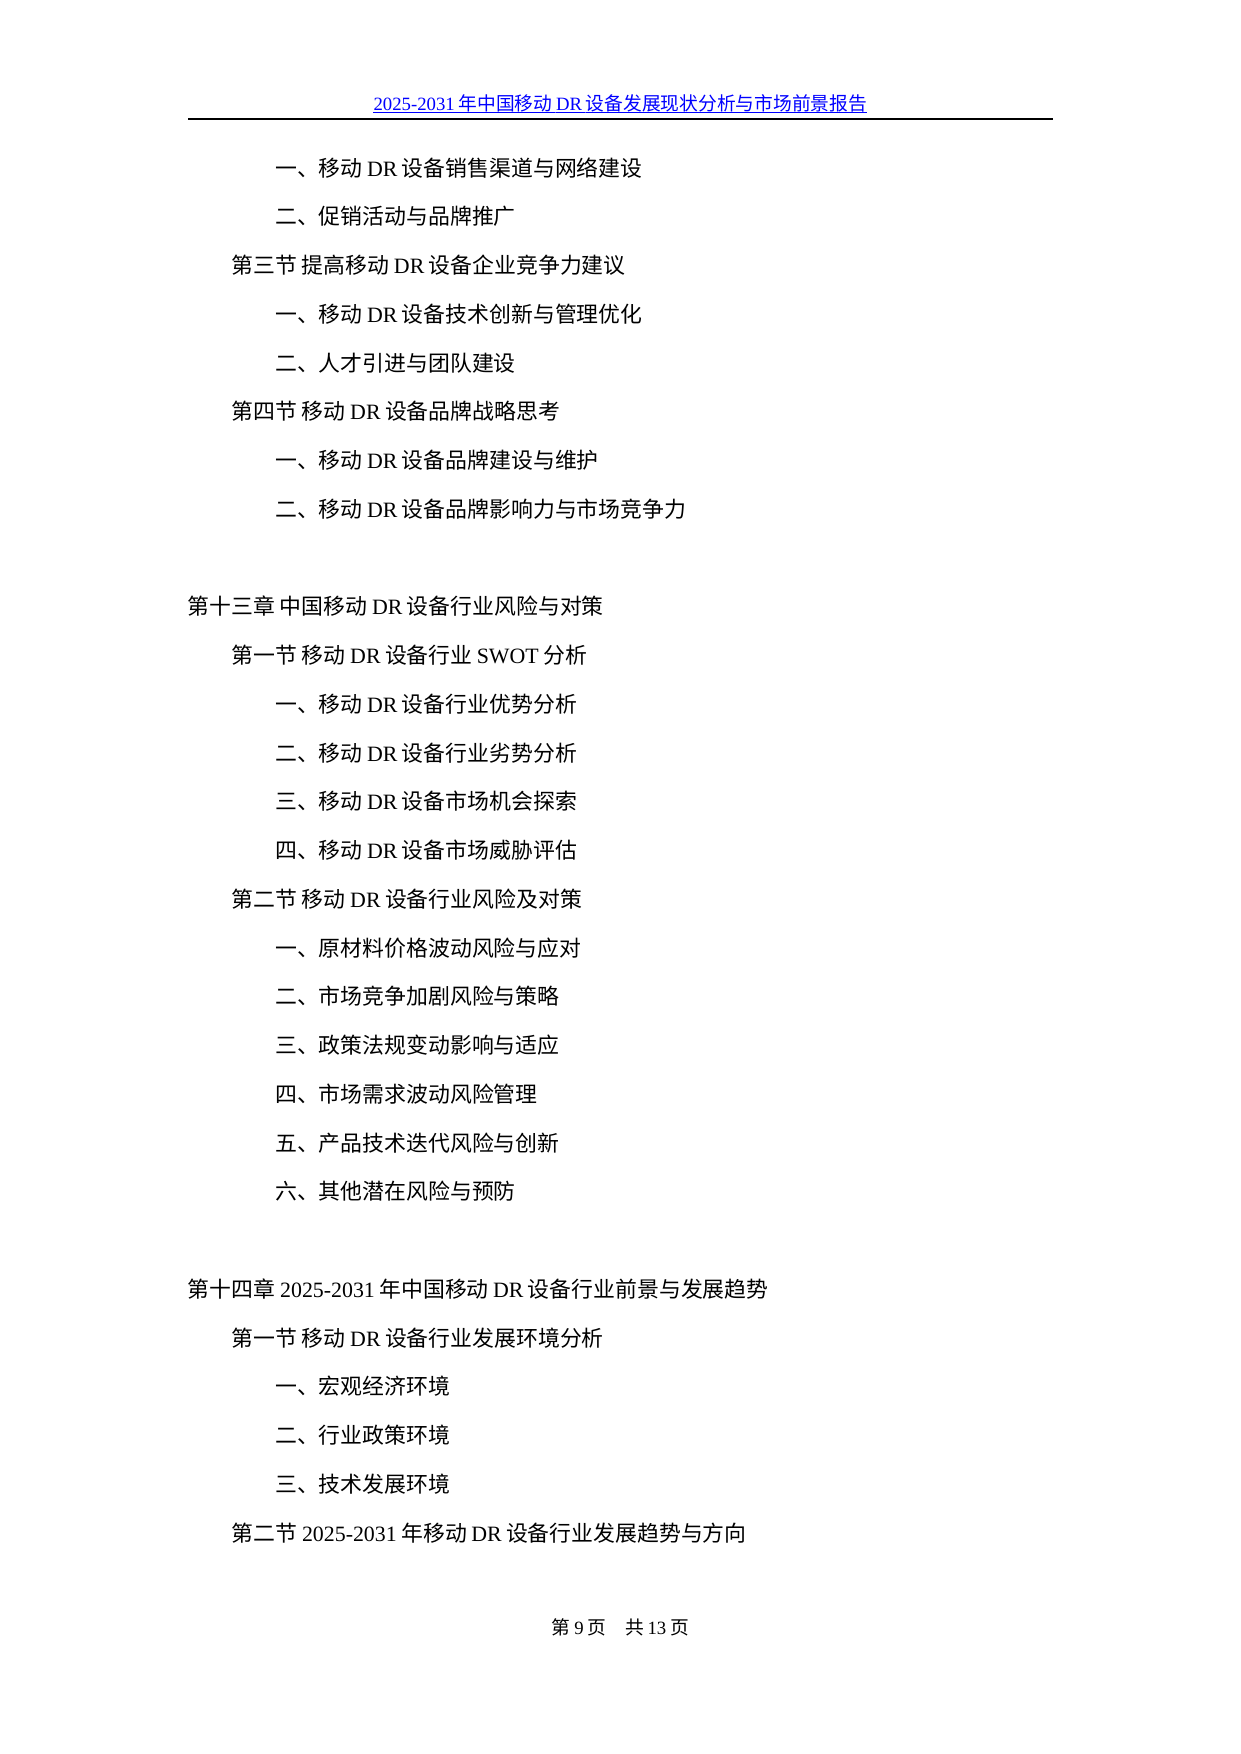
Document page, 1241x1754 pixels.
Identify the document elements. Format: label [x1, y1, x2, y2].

text [187, 150, 1053, 1548]
